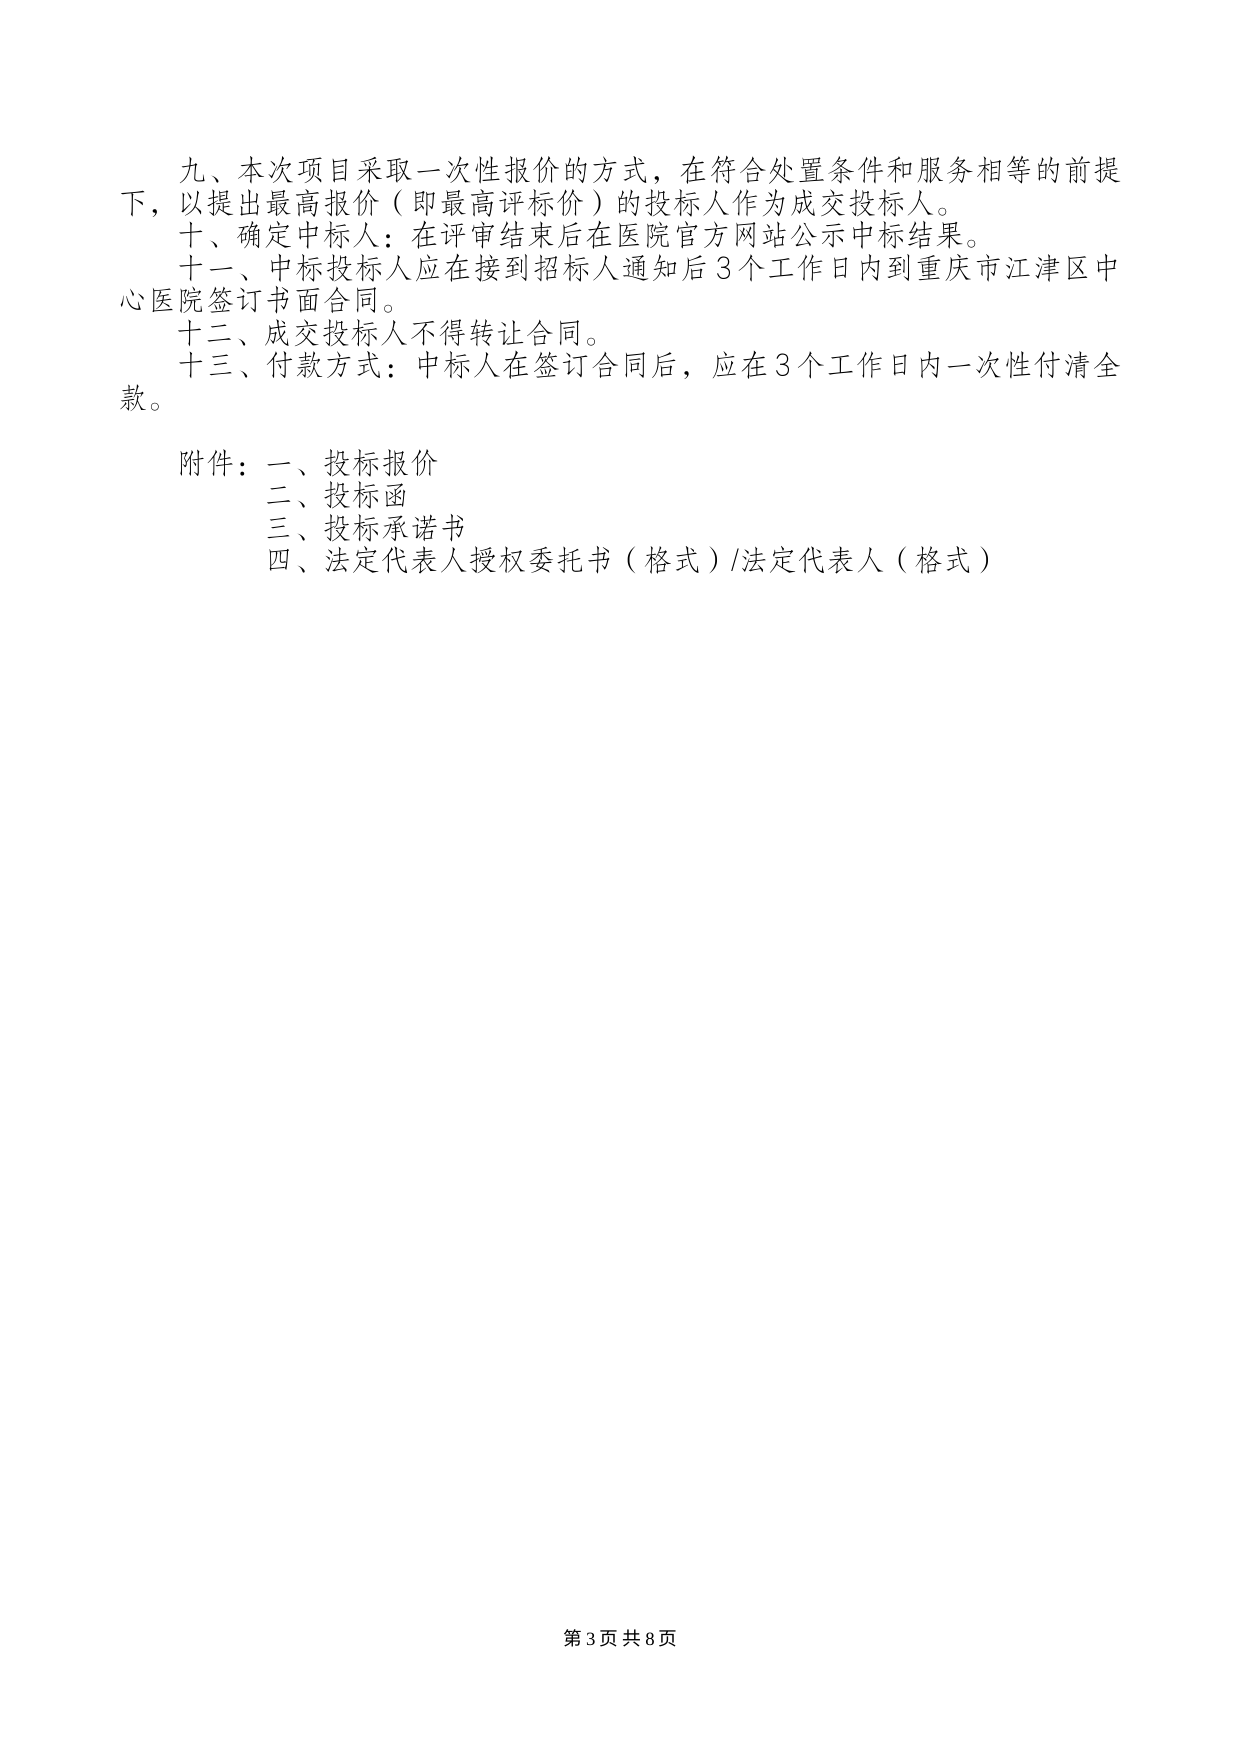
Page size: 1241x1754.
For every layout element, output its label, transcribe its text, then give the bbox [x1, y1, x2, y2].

text 附件：一、投标报价 [118, 448, 1122, 480]
text 三、投标承诺书 [118, 513, 1122, 545]
text 十一、中标投标人应在接到招标人通知后3个工作日内到重庆市江津区中心医院签订书面合同。 [118, 253, 1122, 318]
text 十二、成交投标人不得转让合同。 [118, 318, 1122, 350]
text 四、法定代表人授权委托书（格式）/法定代表人（格式） [118, 545, 1122, 578]
text 十、确定中标人：在评审结束后在医院官方网站公示中标结果。 [118, 220, 1122, 253]
text 二、投标函 [118, 480, 1122, 513]
text 十三、付款方式：中标人在签订合同后，应在3个工作日内一次性付清全款。 [118, 350, 1122, 415]
text 九、本次项目采取一次性报价的方式，在符合处置条件和服务相等的前提下，以提出最高报价（即最高评标价）的投标人作为成交投标人。 [118, 155, 1122, 220]
